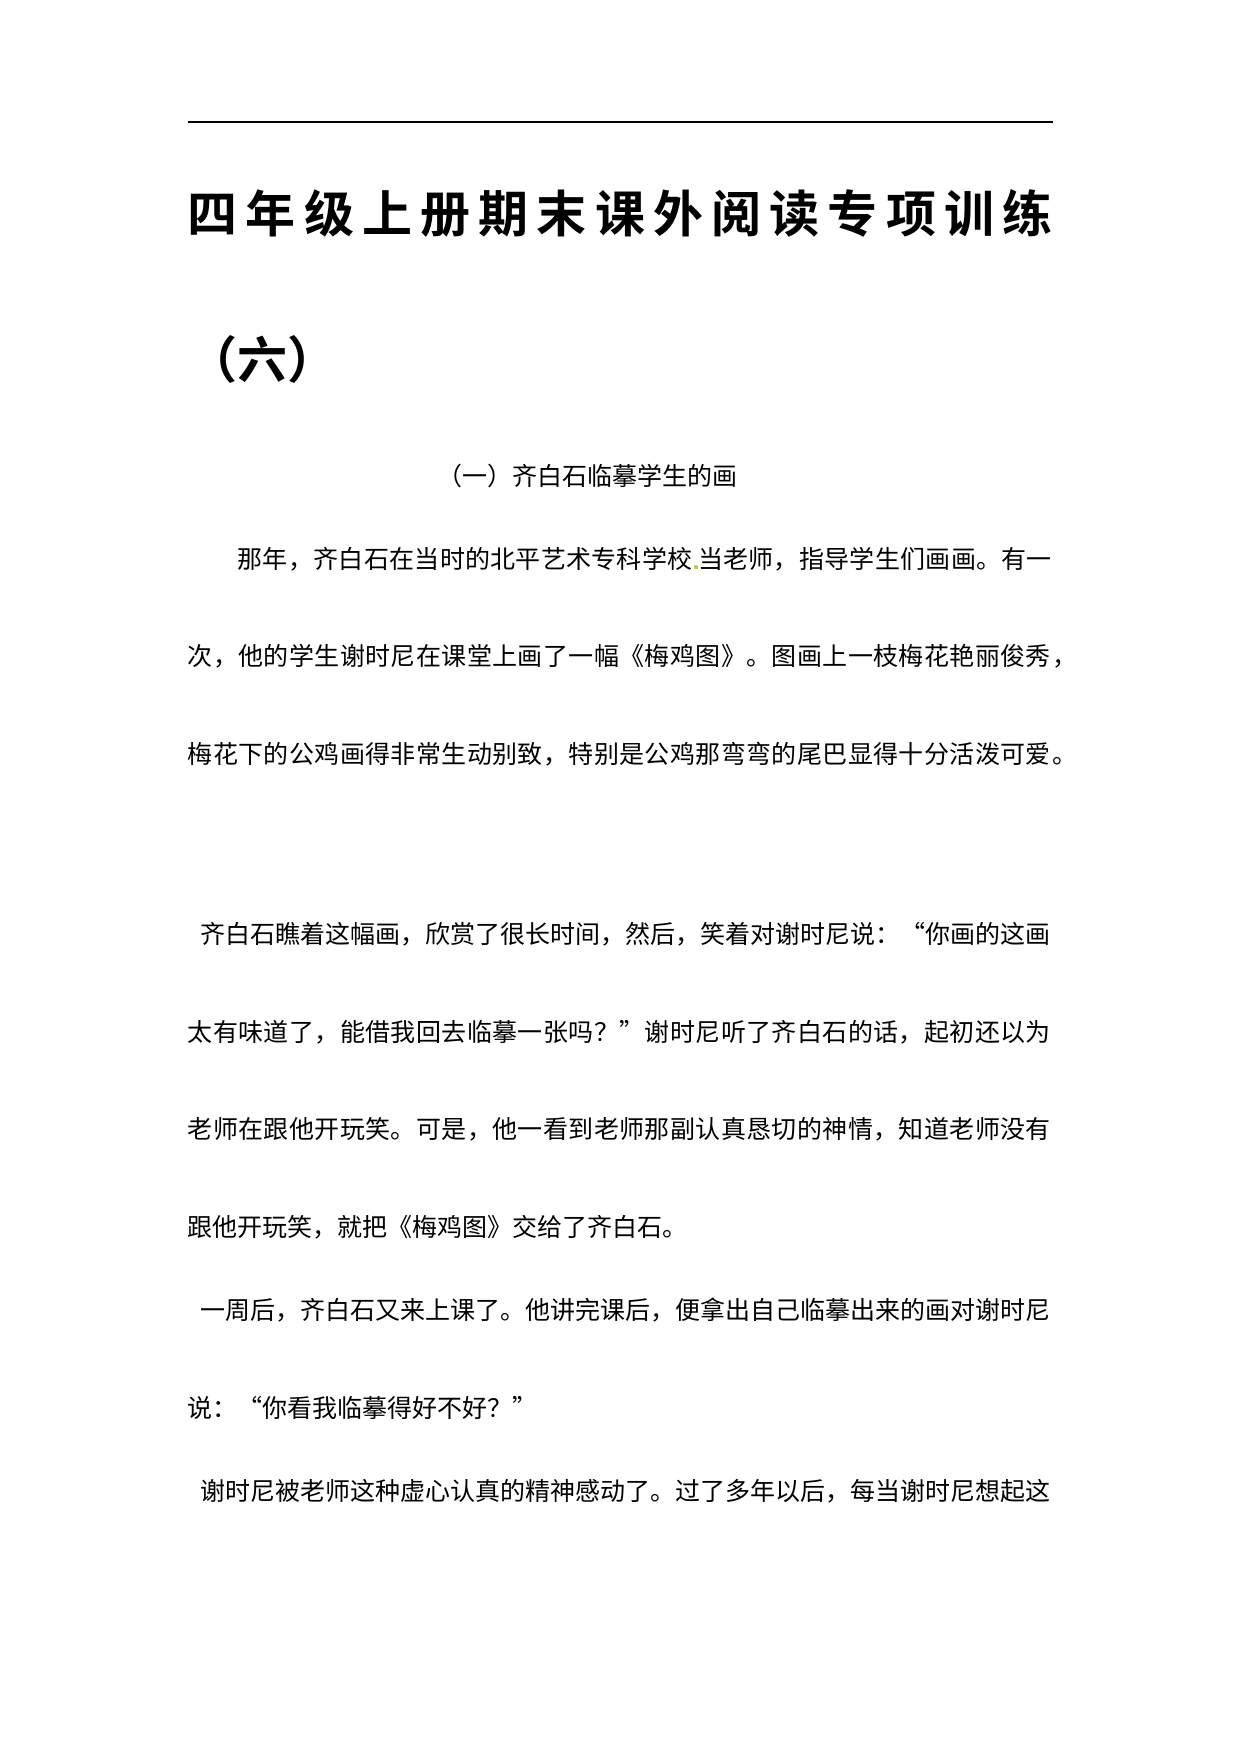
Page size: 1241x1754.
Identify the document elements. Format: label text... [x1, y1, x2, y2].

text 那年，齐白石在当时的北平艺术专科学校当老师，指导学生们画画。有一次，他的学生谢时尼在课堂上画了一幅《梅鸡图》。图画上一枝梅花艳丽俊秀，梅花下的公鸡画得非常生动别致，特别是公鸡那弯弯的尾巴显得十分活泼可爱。 [187, 525, 1053, 882]
text 齐白石瞧着这幅画，欣赏了很长时间，然后，笑着对谢时尼说：“你画的这画太有味道了，能借我回去临摹一张吗？”谢时尼听了齐白石的话，起初还以为老师在跟他开玩笑。可是，他一看到老师那副认真恳切的神情，知道老师没有跟他开玩笑，就把《梅鸡图》交给了齐白石。 [187, 901, 1053, 1258]
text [187, 1457, 1053, 1522]
text （一）齐白石临摹学生的画 [187, 442, 1053, 507]
text 一周后，齐白石又来上课了。他讲完课后，便拿出自己临摹出来的画对谢时尼说：“你看我临摹得好不好？” [187, 1276, 1053, 1439]
text 四年级上册期末课外阅读专项训练（六） [187, 162, 1053, 406]
